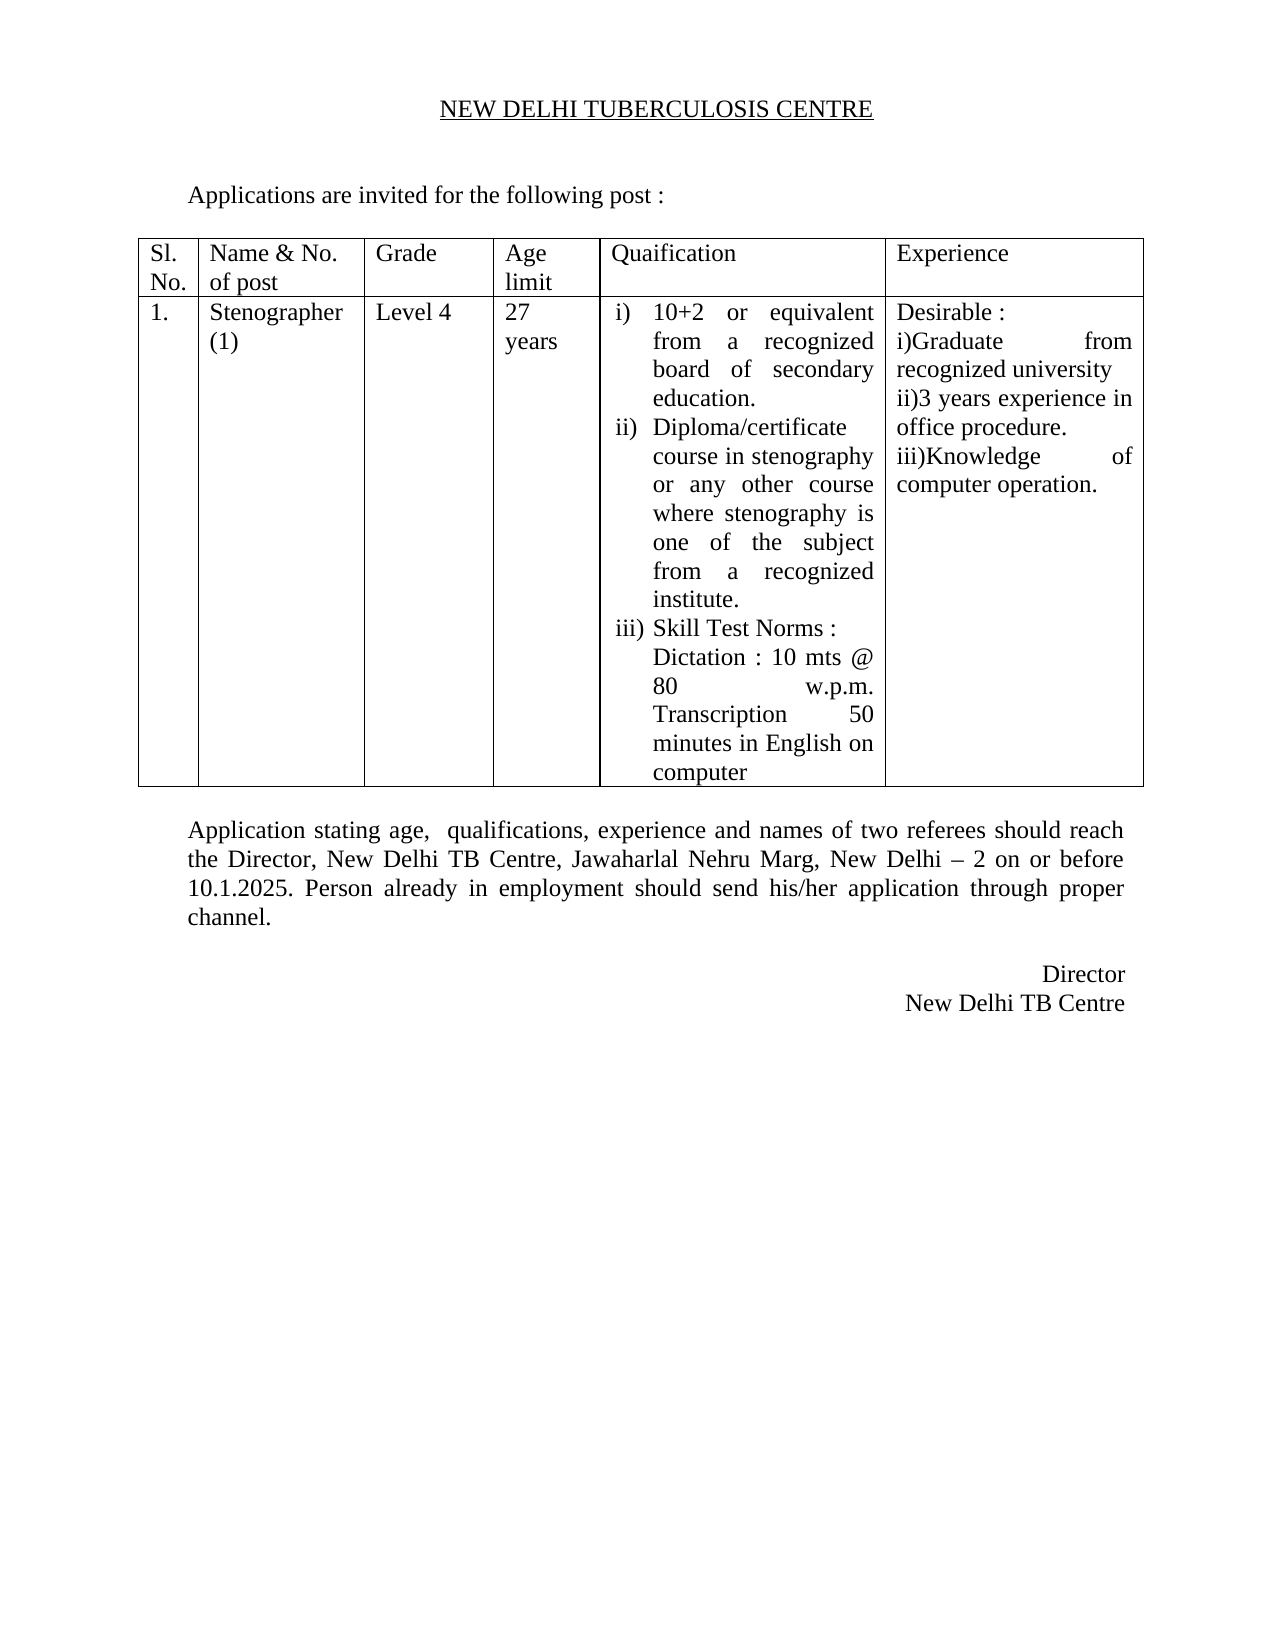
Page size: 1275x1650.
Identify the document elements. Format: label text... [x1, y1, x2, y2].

table_header Age limit [494, 239, 599, 296]
table_cell 27 years [494, 297, 599, 786]
table_cell Level 4 [365, 297, 493, 786]
table_header Experience [886, 239, 1143, 296]
text NEW DELHI TUBERCULOSIS CENTRE [187, 94, 1125, 122]
table_header Sl. No. [139, 239, 198, 296]
table_header Name & No. of post [199, 239, 364, 296]
table_cell 1. [139, 297, 198, 786]
table_header Grade [365, 239, 493, 296]
text New Delhi TB Centre [187, 988, 1125, 1017]
table_header Quaification [601, 239, 885, 296]
text Application stating age, qualifications, experience and names of two referees should reach the Director, New Delhi TB Centre, Jawaharlal Nehru Marg, New Delhi – 2 on or before 10.1.2025. Person already in employment should send his/her application through proper channel. [187, 816, 1125, 931]
table_cell 10+2 or equivalent from a recognized board of secondary education. Diploma/certificate course in stenography or any other course where stenography is one of the subject from a recognized institute. Skill Test Norms : Dictation : 10 mts @ 80 w.p.m. Transcription 50 minutes in English on computer [601, 297, 885, 786]
text Applications are invited for the following post : [187, 180, 1125, 209]
table_cell Desirable : i)Graduate from recognized university ii)3 years experience in office procedure. iii)Knowledge of computer operation. [886, 297, 1143, 786]
text Director [187, 959, 1125, 988]
table_cell Stenographer (1) [199, 297, 364, 786]
